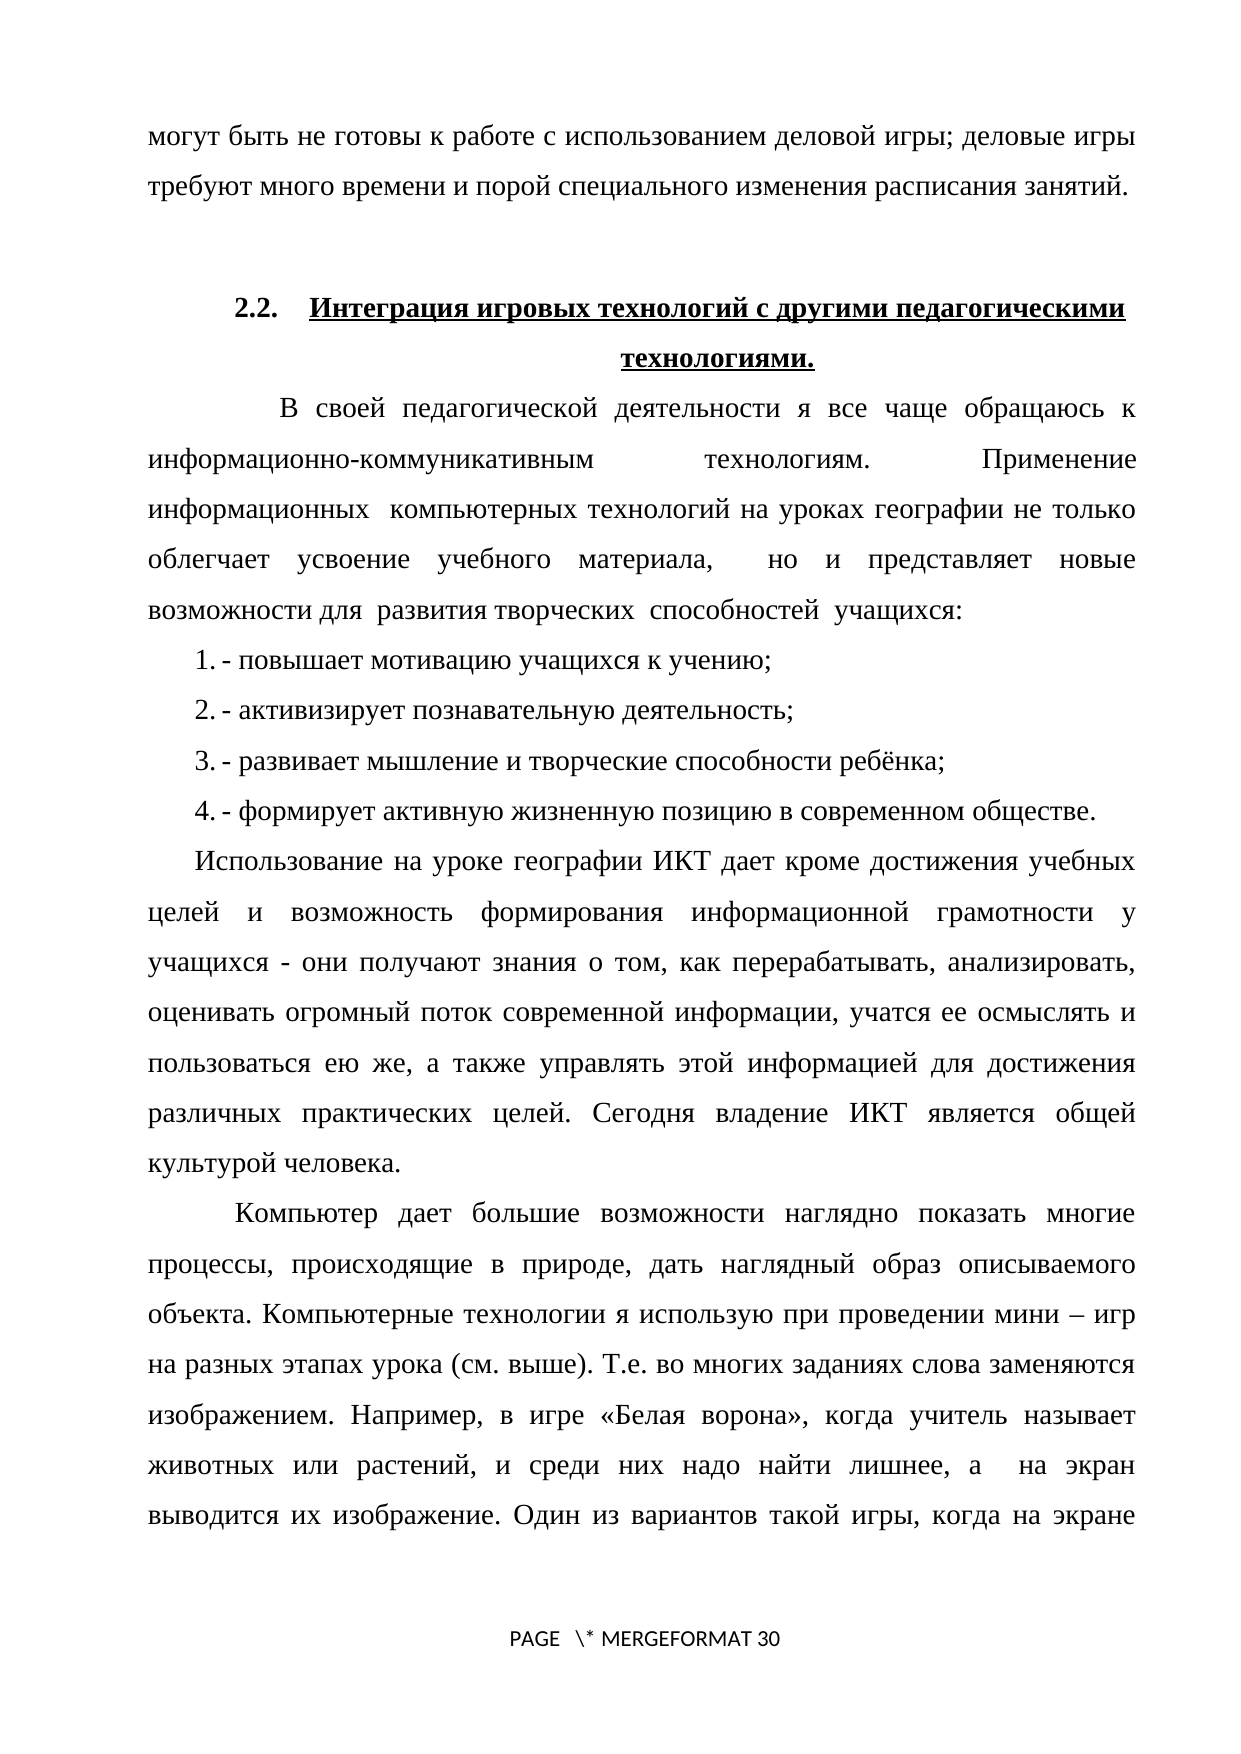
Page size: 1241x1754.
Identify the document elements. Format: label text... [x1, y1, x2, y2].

list Интеграция игровых технологий с другими педагогическими технологиями. [223, 290, 1137, 374]
list Использование на уроке географии ИКТ дает кроме достижения учебных целей и возможность формирования информационной грамотности у учащихся - они получают знания о том, как перерабатывать, анализировать, оценивать огромный поток современной информации, учатся ее осмыслять и пользоваться ею же, а также управлять этой информацией для достижения различных практических целей. Сегодня владение ИКТ является общей культурой человека. [148, 843, 1137, 1179]
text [148, 118, 1137, 202]
list - активизирует познавательную деятельность; [148, 692, 1137, 726]
list - формирует активную жизненную позицию в современном обществе. [148, 793, 1137, 827]
list - развивает мышление и творческие способности ребёнка; [148, 743, 1137, 776]
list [148, 1196, 1137, 1531]
list В своей педагогической деятельности я все чаще обращаюсь к информационно-коммуникативным технологиям. Применение информационных компьютерных технологий на уроках географии не только облегчает усвоение учебного материала, но и представляет новые возможности для развития творческих способностей учащихся: [148, 391, 1137, 625]
list - повышает мотивацию учащихся к учению; [148, 642, 1137, 676]
